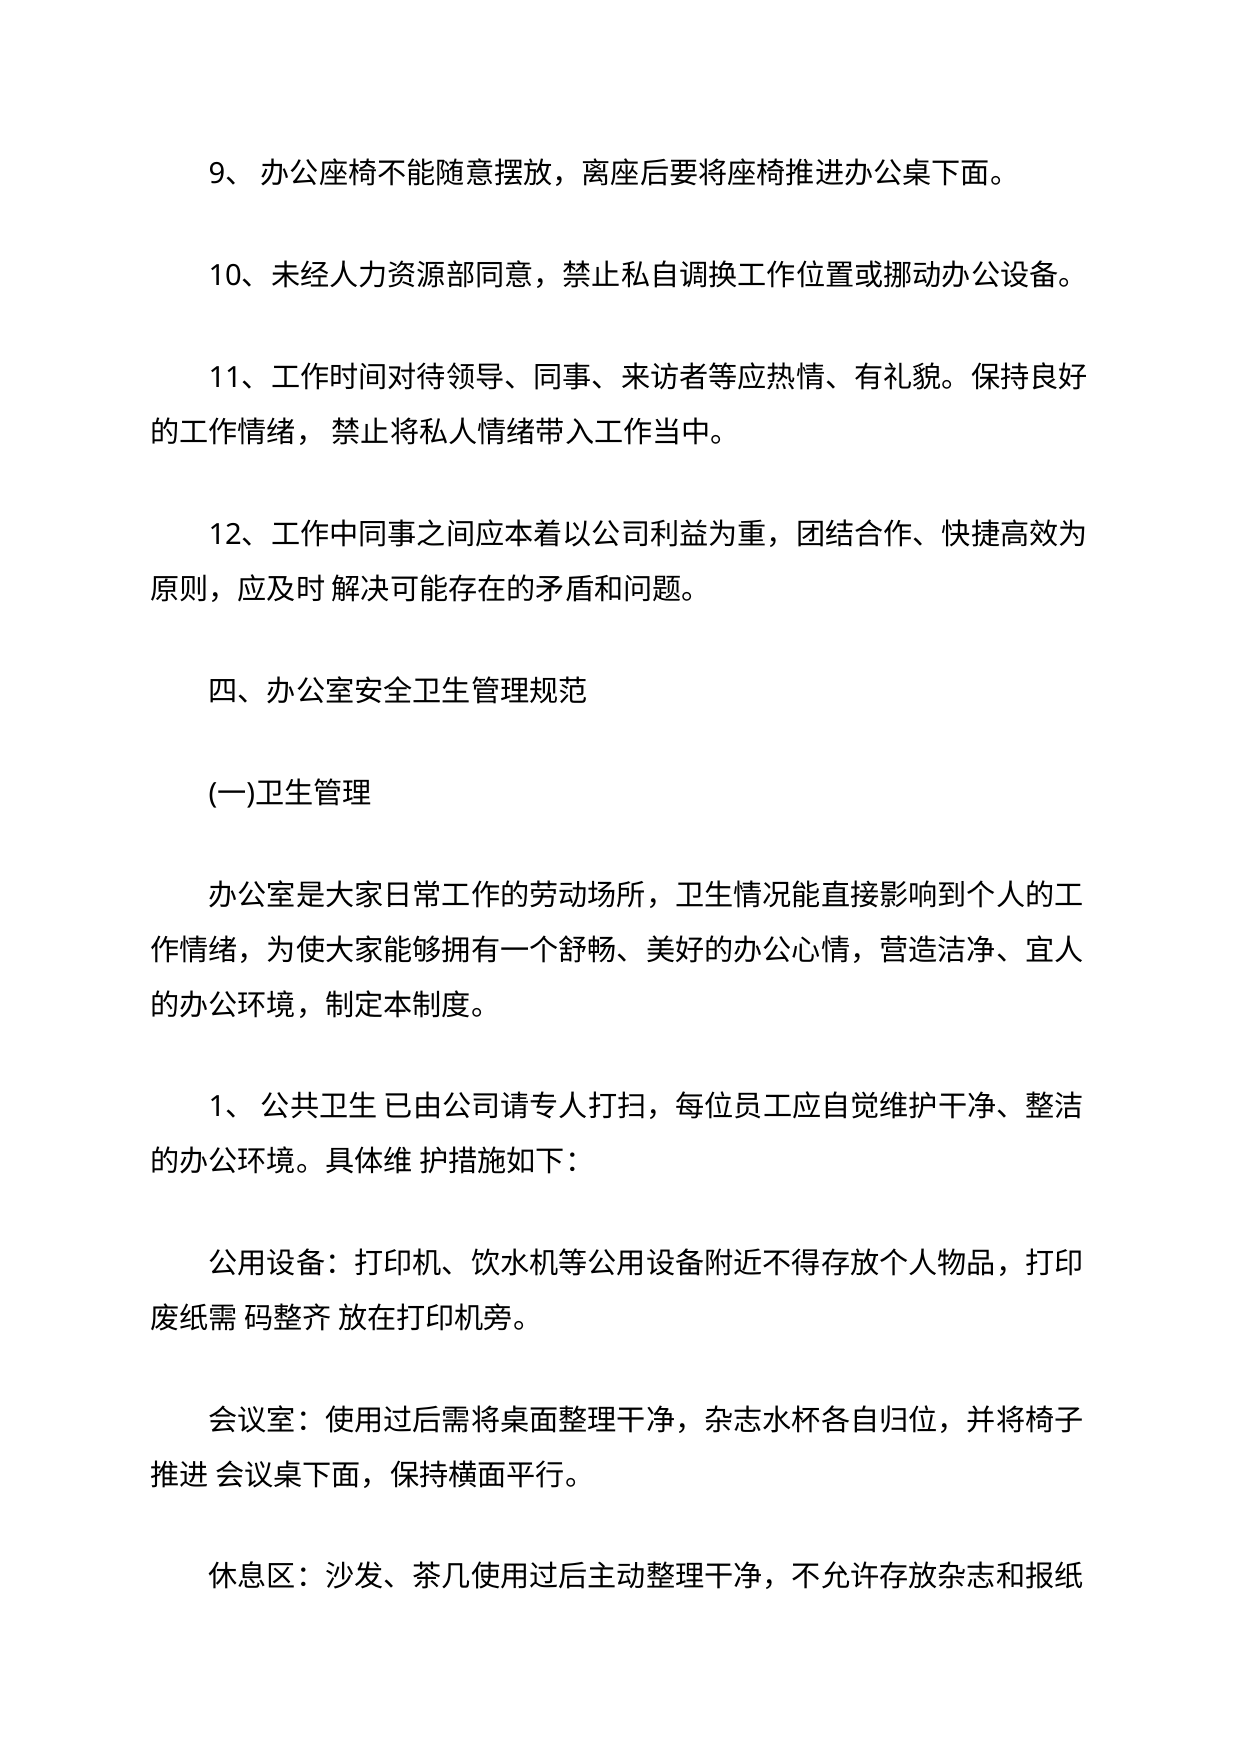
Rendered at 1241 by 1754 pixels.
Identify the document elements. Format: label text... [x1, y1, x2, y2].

text 四、办公室安全卫生管理规范 [150, 667, 1090, 710]
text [150, 1553, 1090, 1595]
text 9、 办公座椅不能随意摆放，离座后要将座椅推进办公桌下面。 [150, 150, 1090, 192]
text 会议室：使用过后需将桌面整理干净，杂志水杯各自归位，并将椅子推进 会议桌下面，保持横面平行。 [150, 1396, 1090, 1493]
text 公用设备：打印机、饮水机等公用设备附近不得存放个人物品，打印废纸需 码整齐 放在打印机旁。 [150, 1239, 1090, 1337]
text 办公室是大家日常工作的劳动场所，卫生情况能直接影响到个人的工作情绪，为使大家能够拥有一个舒畅、美好的办公心情，营造洁净、宜人的办公环境，制定本制度。 [150, 871, 1090, 1023]
text 11、工作时间对待领导、同事、来访者等应热情、有礼貌。保持良好的工作情绪， 禁止将私人情绪带入工作当中。 [150, 354, 1090, 451]
text 12、工作中同事之间应本着以公司利益为重，团结合作、快捷高效为原则，应及时 解决可能存在的矛盾和问题。 [150, 511, 1090, 608]
text 1、 公共卫生 已由公司请专人打扫，每位员工应自觉维护干净、整洁的办公环境。具体维 护措施如下： [150, 1083, 1090, 1180]
text 10、未经人力资源部同意，禁止私自调换工作位置或挪动办公设备。 [150, 252, 1090, 294]
text (一)卫生管理 [150, 769, 1090, 812]
